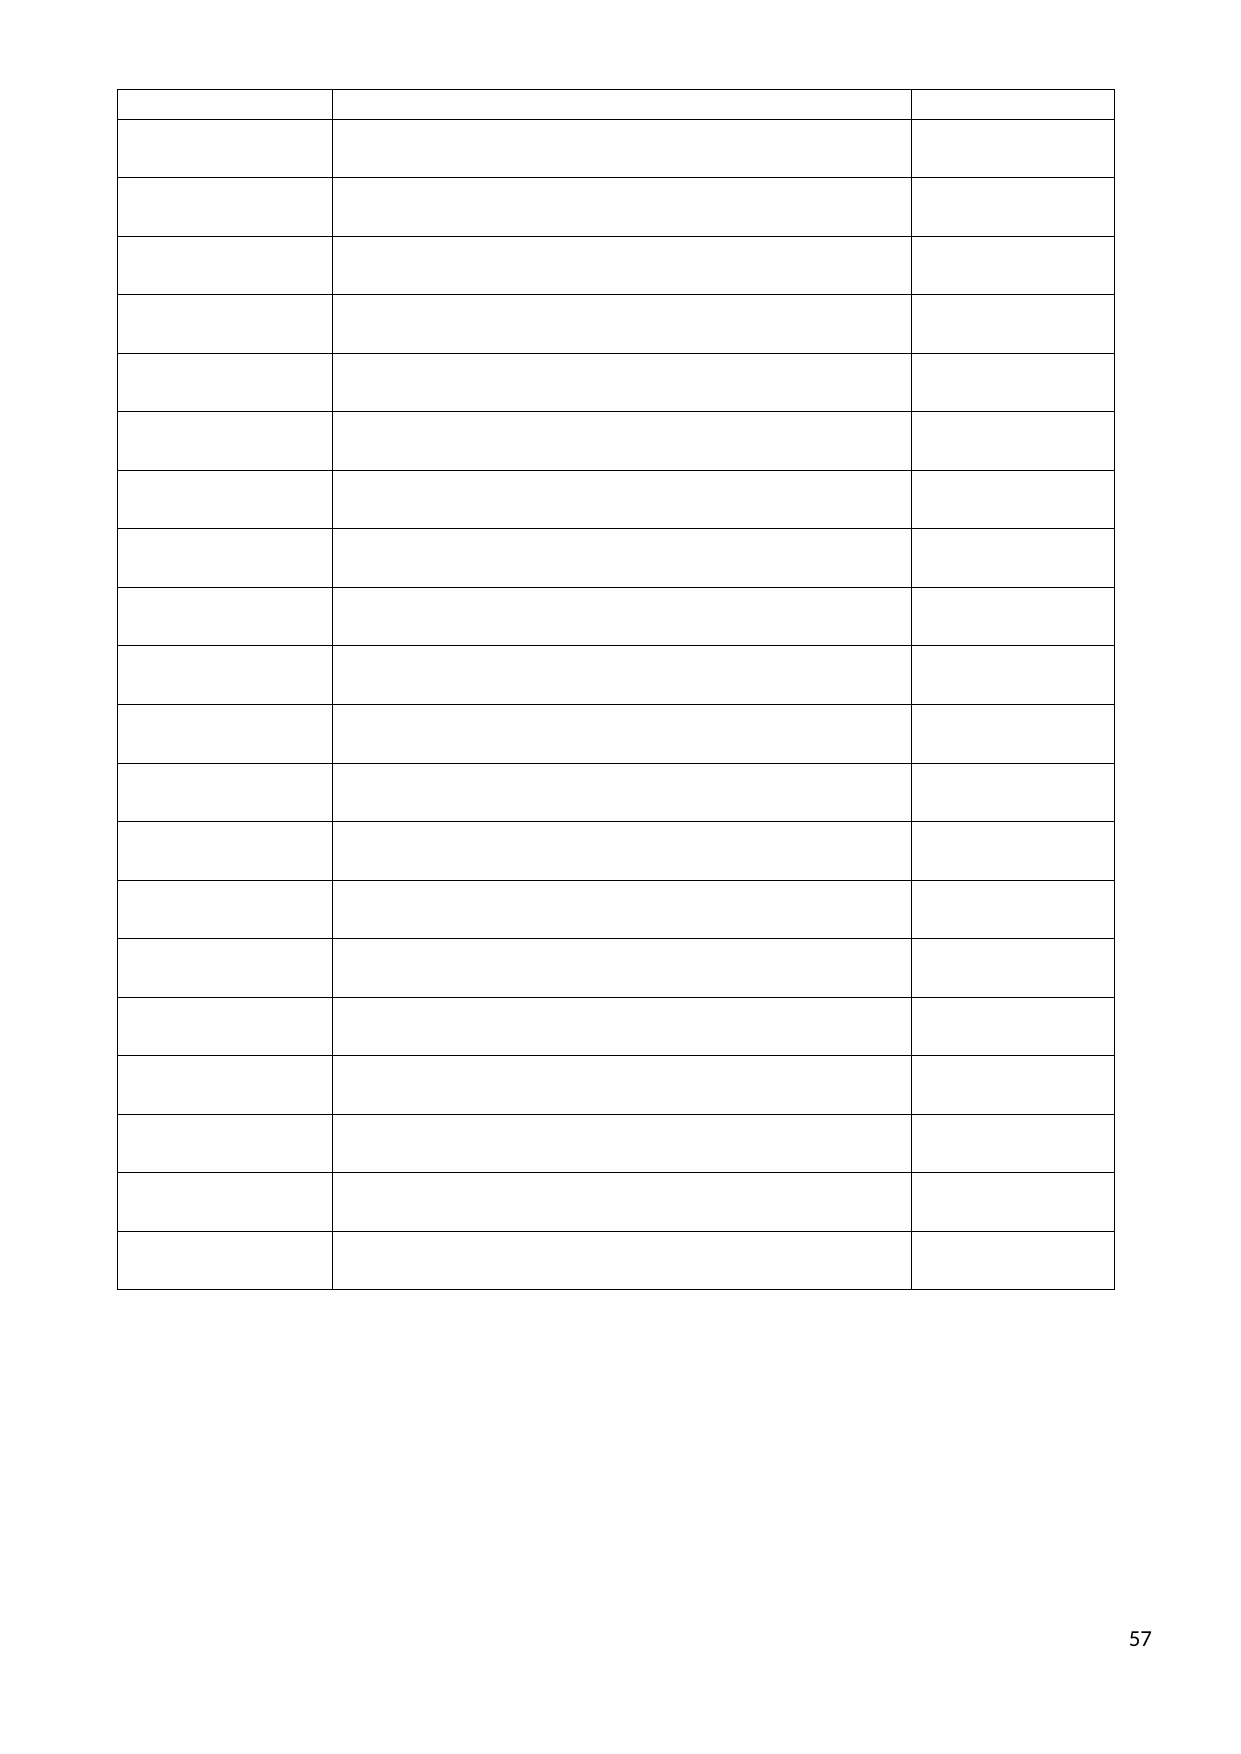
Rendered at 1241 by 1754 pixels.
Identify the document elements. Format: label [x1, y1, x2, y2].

table_cell [118, 354, 332, 411]
table_cell [912, 237, 1114, 294]
table_cell [912, 178, 1114, 236]
table_cell [118, 705, 332, 762]
table_cell [333, 120, 911, 177]
table_cell [118, 295, 332, 353]
table_cell [333, 237, 911, 294]
table_cell [118, 1232, 332, 1289]
table_cell [912, 354, 1114, 411]
table_cell [912, 1173, 1114, 1231]
table_cell [912, 705, 1114, 762]
table_cell [912, 822, 1114, 879]
table_cell [912, 939, 1114, 997]
table_cell [333, 881, 911, 938]
table_cell [333, 998, 911, 1055]
table_cell [118, 178, 332, 236]
table_cell [118, 120, 332, 177]
table_cell [333, 412, 911, 470]
table_cell [912, 1232, 1114, 1289]
table_cell [333, 529, 911, 587]
table_cell [333, 822, 911, 879]
table_cell [912, 588, 1114, 645]
table_cell [118, 471, 332, 528]
table_cell [118, 939, 332, 997]
table_cell [912, 471, 1114, 528]
table_cell [118, 90, 332, 118]
table_cell [118, 998, 332, 1055]
table_cell [912, 1056, 1114, 1114]
table_cell [118, 764, 332, 821]
table_cell [333, 178, 911, 236]
table_cell [912, 412, 1114, 470]
table_cell [118, 646, 332, 704]
table_cell [912, 90, 1114, 118]
table_cell [912, 881, 1114, 938]
table_cell [118, 1056, 332, 1114]
table_cell [912, 764, 1114, 821]
table_cell [118, 822, 332, 879]
table_cell [333, 1056, 911, 1114]
table_cell [333, 646, 911, 704]
table_cell [333, 705, 911, 762]
table_cell [333, 764, 911, 821]
table_cell [333, 1173, 911, 1231]
table_cell [912, 295, 1114, 353]
table_cell [912, 998, 1114, 1055]
table_cell [333, 295, 911, 353]
table_cell [118, 1115, 332, 1172]
table_cell [912, 529, 1114, 587]
table_cell [118, 412, 332, 470]
table_cell [333, 90, 911, 118]
table_cell [118, 529, 332, 587]
table_cell [118, 881, 332, 938]
table_cell [333, 588, 911, 645]
table_cell [118, 237, 332, 294]
table_cell [333, 1232, 911, 1289]
table_cell [333, 471, 911, 528]
table_cell [912, 120, 1114, 177]
table_cell [333, 354, 911, 411]
table_cell [912, 1115, 1114, 1172]
table_cell [118, 588, 332, 645]
table_cell [912, 646, 1114, 704]
table_cell [333, 939, 911, 997]
table_cell [118, 1173, 332, 1231]
table_cell [333, 1115, 911, 1172]
